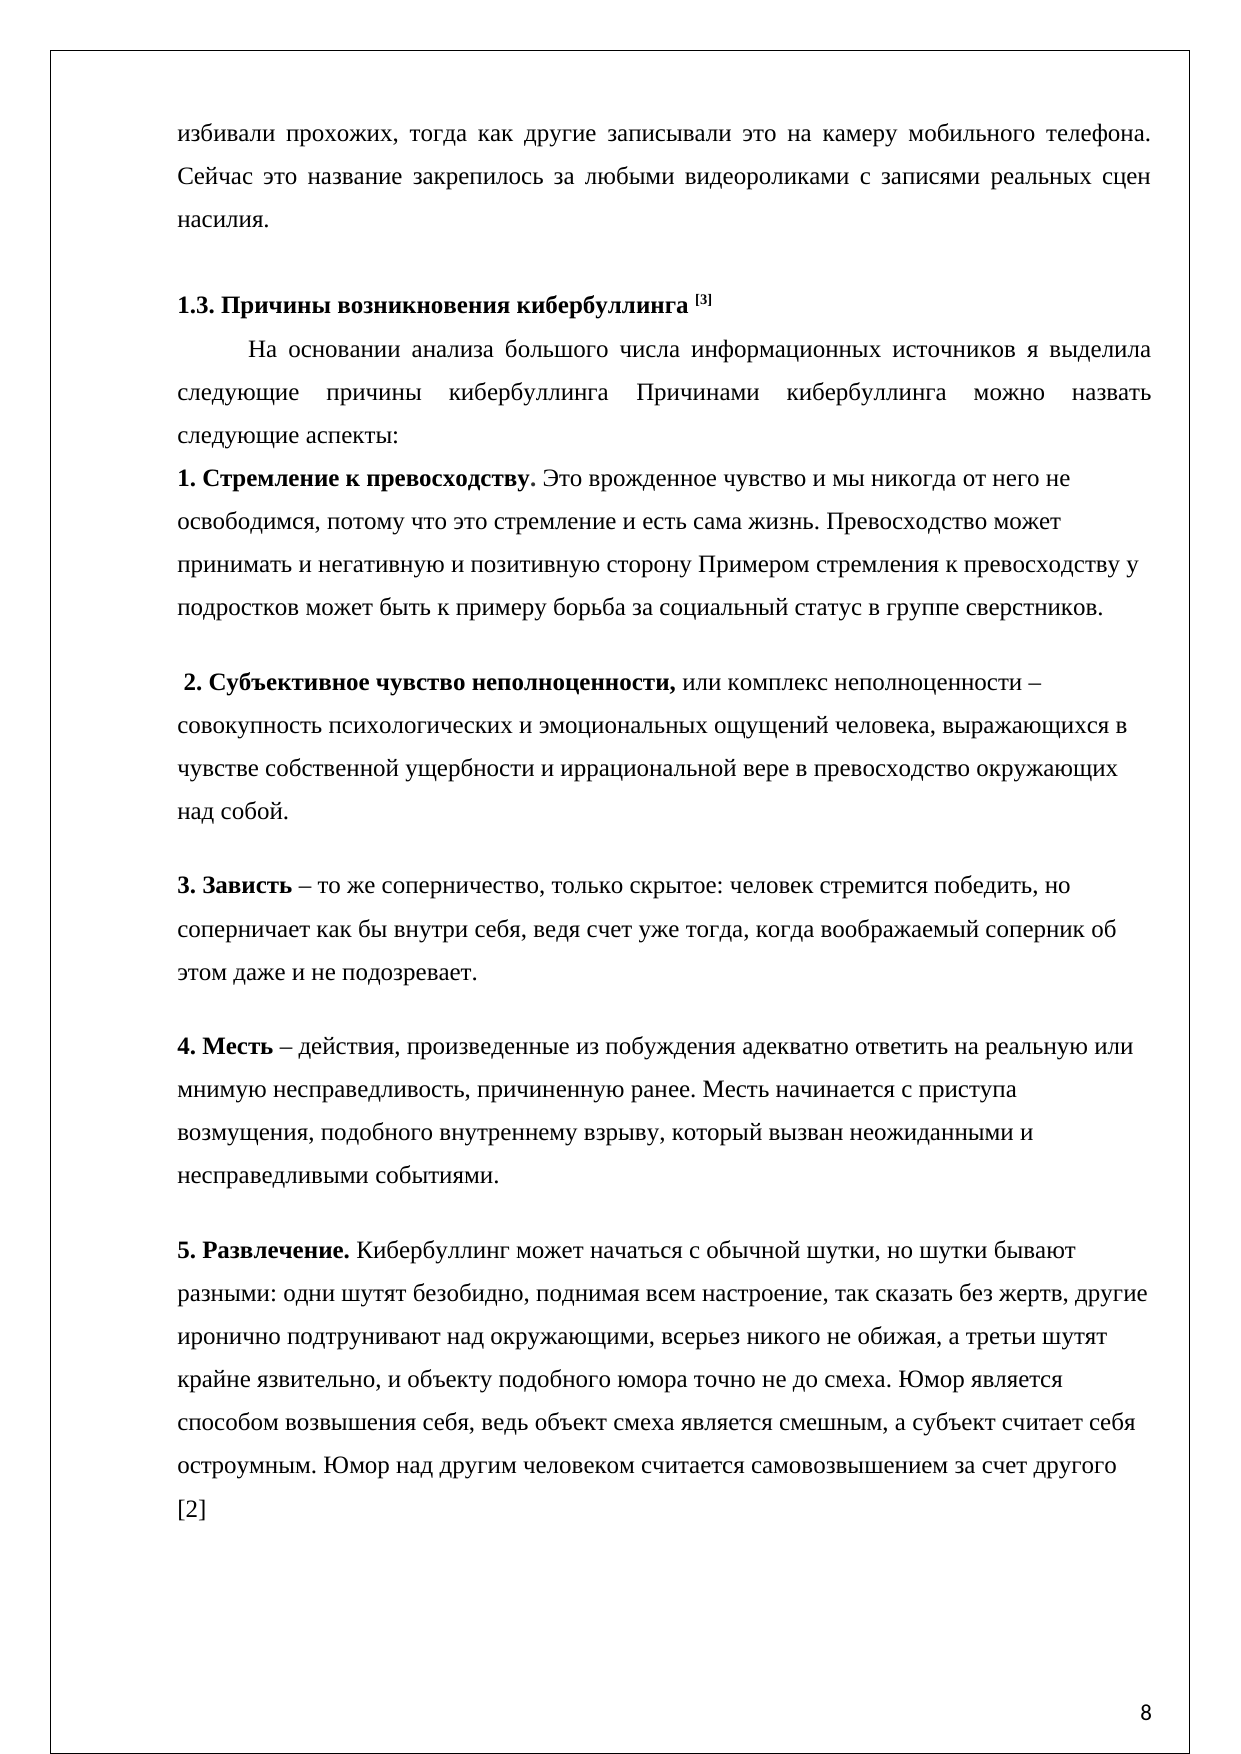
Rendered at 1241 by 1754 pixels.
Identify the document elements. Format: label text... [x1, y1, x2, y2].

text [177, 118, 1152, 233]
text 1.3. Причины возникновения кибербуллинга [3] [177, 291, 1152, 319]
text 3. Зависть – то же соперничество, только скрытое: человек стремится победить, но соперничает как бы внутри себя, ведя счет уже тогда, когда воображаемый соперник об этом даже и не подозревает. [177, 871, 1152, 986]
text 5. Развлечение. Кибербуллинг может начаться с обычной шутки, но шутки бывают разными: одни шутят безобидно, поднимая всем настроение, так сказать без жертв, другие иронично подтрунивают над окружающими, всерьез никого не обижая, а третьи шутят крайне язвительно, и объекту подобного юмора точно не до смеха. Юмор является способом возвышения себя, ведь объект смеха является смешным, а субъект считает себя остроумным. Юмор над другим человеком считается самовозвышением за счет другого [2] [177, 1235, 1152, 1522]
text 2. Субъективное чувство неполноценности, или комплекс неполноценности – совокупность психологических и эмоциональных ощущений человека, выражающихся в чувстве собственной ущербности и иррациональной вере в превосходство окружающих над собой. [177, 667, 1152, 825]
text 4. Месть – действия, произведенные из побуждения адекватно ответить на реальную или мнимую несправедливость, причиненную ранее. Месть начинается с приступа возмущения, подобного внутреннему взрыву, который вызван неожиданными и несправедливыми событиями. [177, 1031, 1152, 1189]
text 1. Стремление к превосходству. Это врожденное чувство и мы никогда от него не освободимся, потому что это стремление и есть сама жизнь. Превосходство может принимать и негативную и позитивную сторону Примером стремления к превосходству у подростков может быть к примеру борьба за социальный статус в группе сверстников. [177, 463, 1152, 621]
text На основании анализа большого числа информационных источников я выделила следующие причины кибербуллинга Причинами кибербуллинга можно назвать следующие аспекты: [177, 334, 1152, 449]
